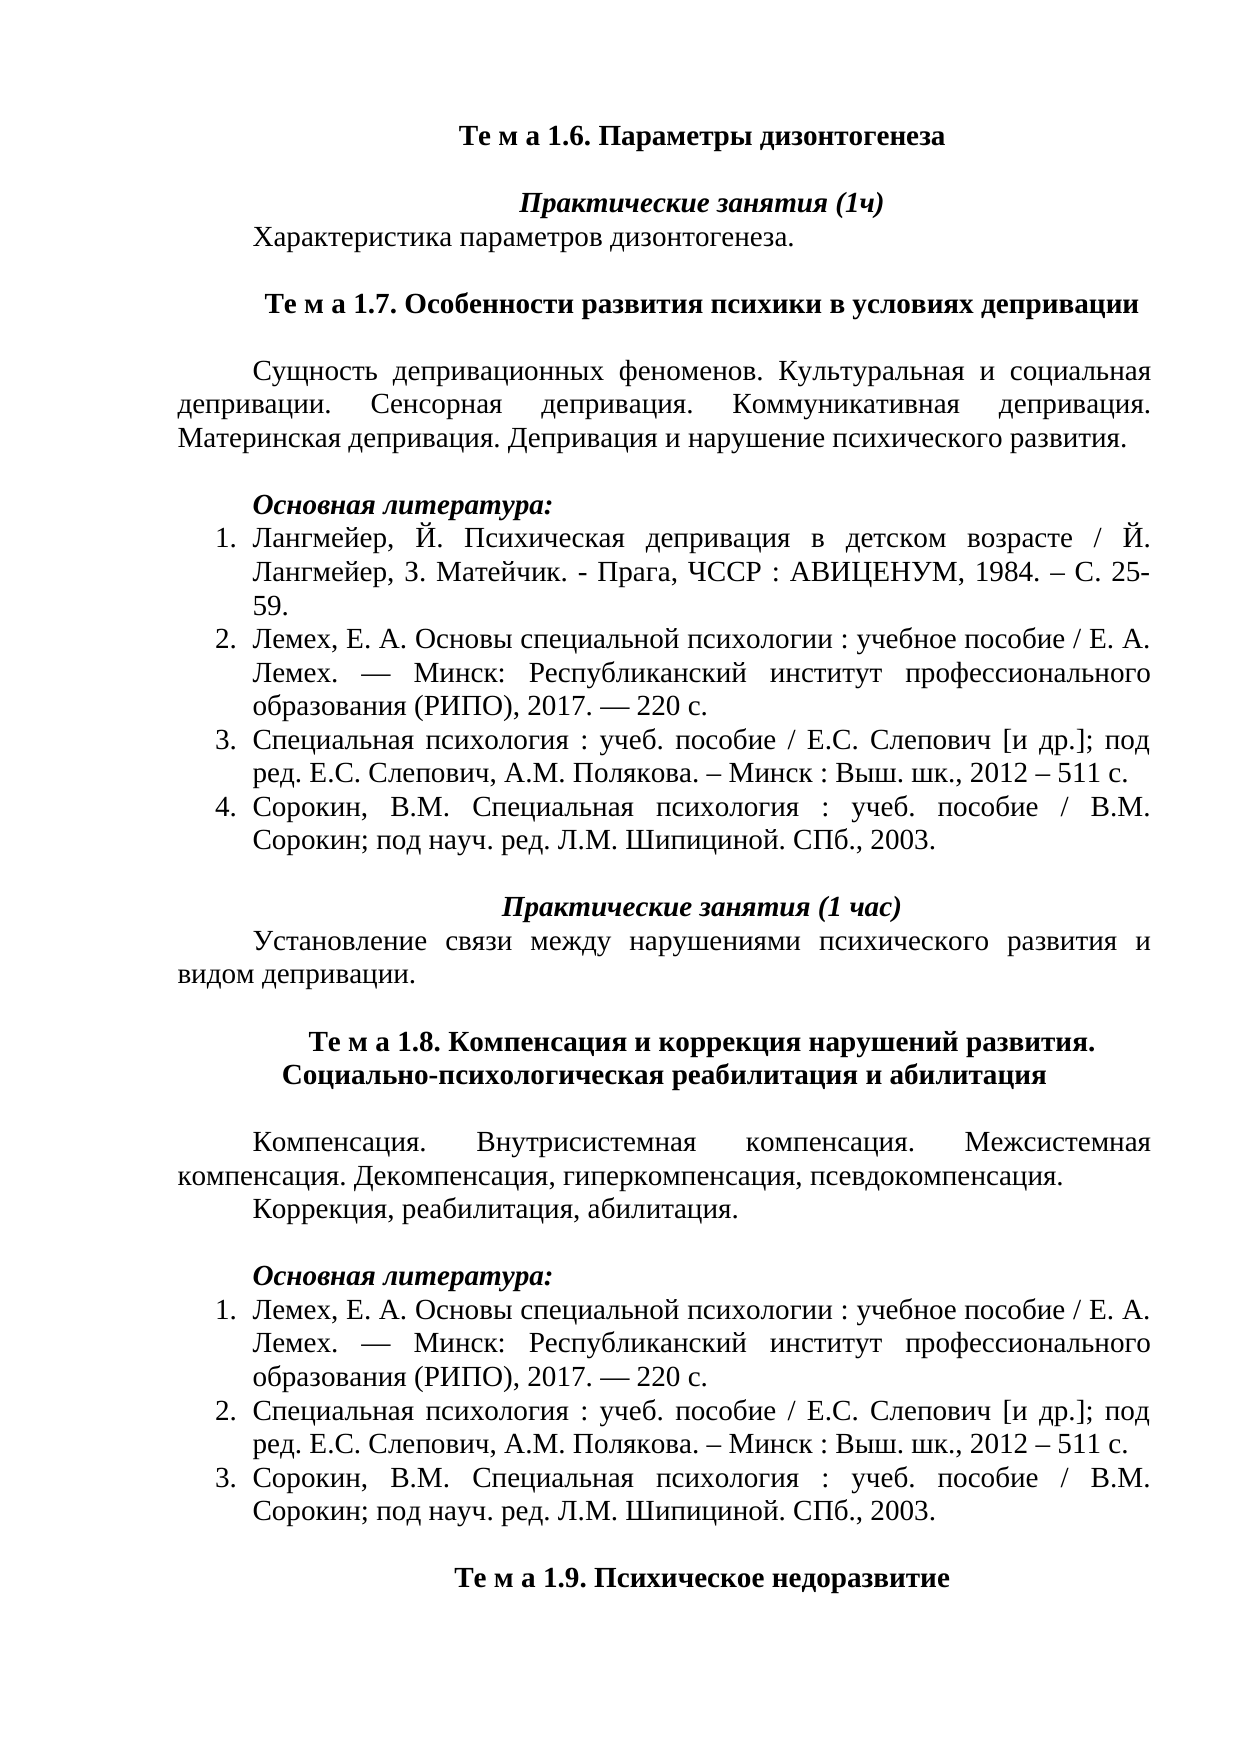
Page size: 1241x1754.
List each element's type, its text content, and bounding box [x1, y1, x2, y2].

list Лемех, Е. А. Основы специальной психологии : учебное пособие / Е. А. Лемех. — Минск: Республиканский институт профессионального образования (РИПО), 2017. — 220 c. [215, 621, 1152, 722]
text Основная литература: [177, 1258, 1152, 1292]
list Специальная психология : учеб. пособие / Е.С. Слепович [и др.]; под ред. Е.С. Слепович, А.М. Полякова. – Минск : Выш. шк., 2012 – 511 с. [215, 722, 1152, 789]
text Те м а 1.6. Параметры дизонтогенеза [177, 118, 1152, 152]
list Cорокин, В.М. Специальная психология : учеб. пособие / В.М. Сорокин; под науч. ред. Л.М. Шипициной. СПб., 2003. [215, 1460, 1152, 1527]
text Компенсация. Внутрисистемная компенсация. Межсистемная компенсация. Декомпенсация, гиперкомпенсация, псевдокомпенсация. [177, 1124, 1152, 1191]
list Cорокин, В.М. Специальная психология : учеб. пособие / В.М. Сорокин; под науч. ред. Л.М. Шипициной. СПб., 2003. [215, 789, 1152, 856]
text Те м а 1.9. Психическое недоразвитие [177, 1560, 1152, 1594]
text Практические занятия (1ч) [177, 185, 1152, 219]
text Те м а 1.7. Особенности развития психики в условиях депривации [177, 286, 1152, 319]
text Сущность депривационных феноменов. Культуральная и социальная депривации. Сенсорная депривация. Коммуникативная депривация. Материнская депривация. Депривация и нарушение психического развития. [177, 353, 1152, 453]
text Основная литература: [177, 487, 1152, 521]
text Характеристика параметров дизонтогенеза. [177, 219, 1152, 252]
list Специальная психология : учеб. пособие / Е.С. Слепович [и др.]; под ред. Е.С. Слепович, А.М. Полякова. – Минск : Выш. шк., 2012 – 511 с. [215, 1393, 1152, 1460]
list Лемех, Е. А. Основы специальной психологии : учебное пособие / Е. А. Лемех. — Минск: Республиканский институт профессионального образования (РИПО), 2017. — 220 c. [215, 1292, 1152, 1393]
text Установление связи между нарушениями психического развития и видом депривации. [177, 923, 1152, 990]
list Лангмейер, Й. Психическая депривация в детском возрасте / Й. Лангмейер, З. Матейчик. - Прага, ЧССР : АВИЦЕНУМ, 1984. – С. 25-59. [215, 521, 1152, 621]
text Практические занятия (1 час) [177, 889, 1152, 923]
text Коррекция, реабилитация, абилитация. [177, 1191, 1152, 1225]
text Те м а 1.8. Компенсация и коррекция нарушений развития. Социально-психологическая реабилитация и абилитация [177, 1024, 1152, 1091]
